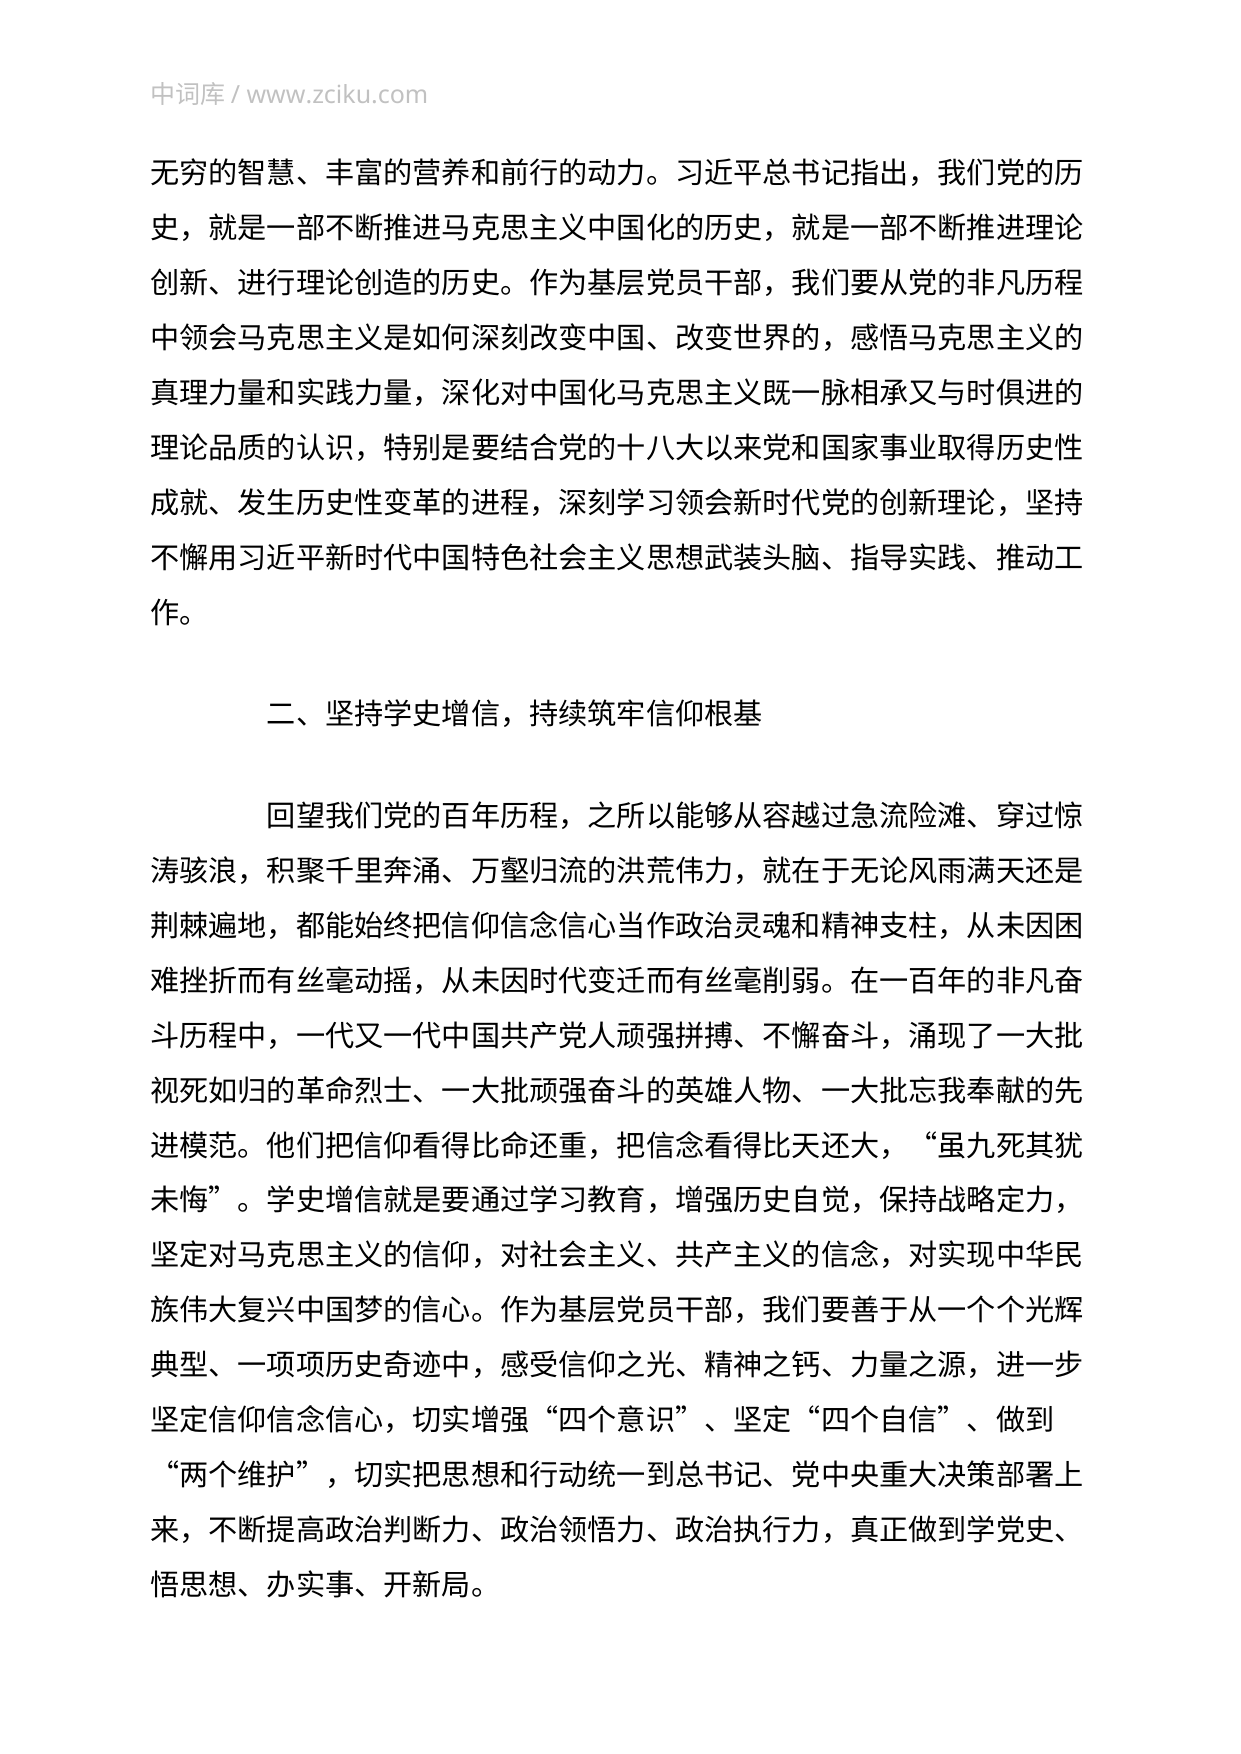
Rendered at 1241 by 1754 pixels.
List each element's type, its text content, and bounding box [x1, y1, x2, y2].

text 回望我们党的百年历程，之所以能够从容越过急流险滩、穿过惊涛骇浪，积聚千里奔涌、万壑归流的洪荒伟力，就在于无论风雨满天还是荆棘遍地，都能始终把信仰信念信心当作政治灵魂和精神支柱，从未因困难挫折而有丝毫动摇，从未因时代变迁而有丝毫削弱。在一百年的非凡奋斗历程中，一代又一代中国共产党人顽强拼搏、不懈奋斗，涌现了一大批视死如归的革命烈士、一大批顽强奋斗的英雄人物、一大批忘我奉献的先进模范。他们把信仰看得比命还重，把信念看得比天还大，“虽九死其犹未悔”。学史增信就是要通过学习教育，增强历史自觉，保持战略定力，坚定对马克思主义的信仰，对社会主义、共产主义的信念，对实现中华民族伟大复兴中国梦的信心。作为基层党员干部，我们要善于从一个个光辉典型、一项项历史奇迹中，感受信仰之光、精神之钙、力量之源，进一步坚定信仰信念信心，切实增强“四个意识”、坚定“四个自信”、做到“两个维护”，切实把思想和行动统一到总书记、党中央重大决策部署上来，不断提高政治判断力、政治领悟力、政治执行力，真正做到学党史、悟思想、办实事、开新局。 [150, 793, 1090, 1603]
text 二、坚持学史增信，持续筑牢信仰根基 [150, 691, 1090, 733]
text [150, 150, 1090, 631]
